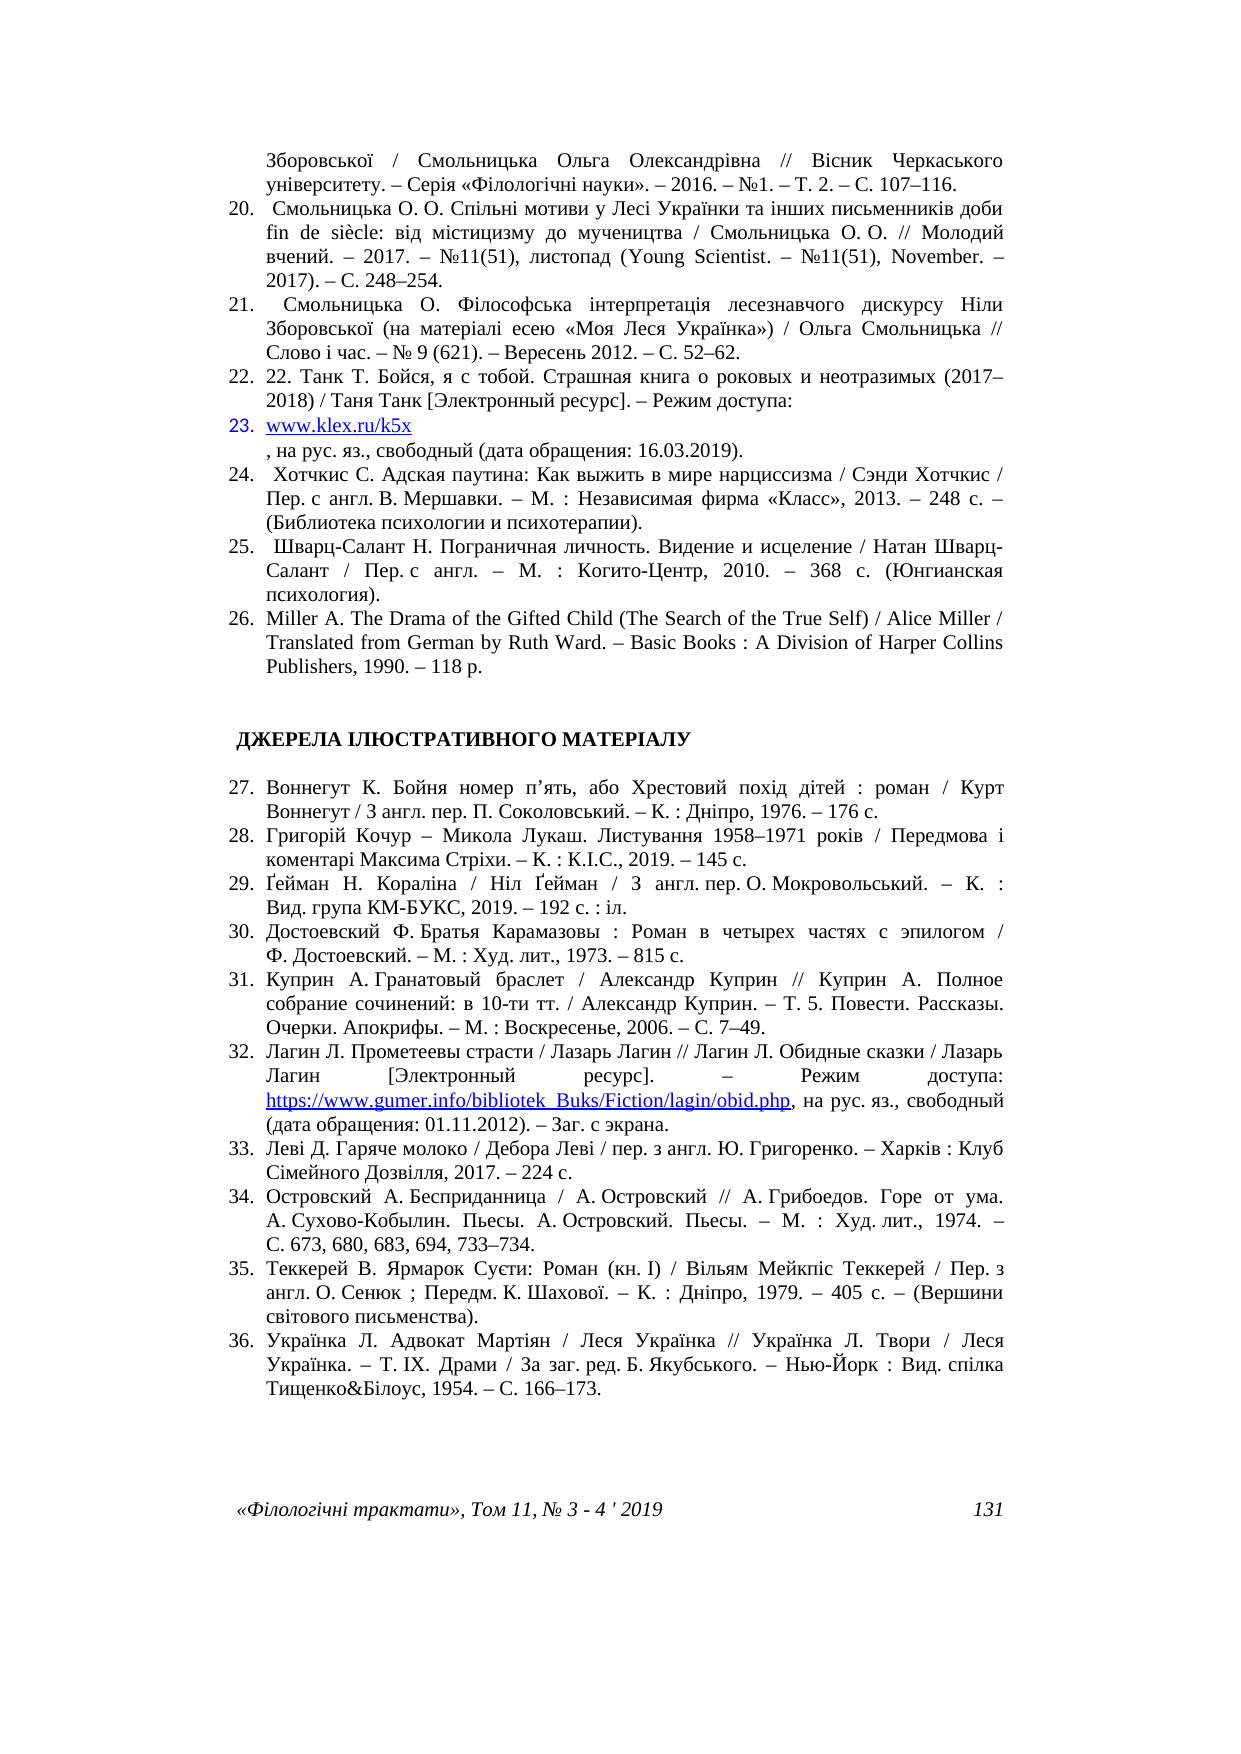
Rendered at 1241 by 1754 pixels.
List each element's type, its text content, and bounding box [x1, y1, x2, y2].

list Теккерей В. Ярмарок Суєти: Роман (кн. І) / Вільям Мейкпіс Теккерей / Пер. з англ. О. Сенюк ; Передм. К. Шахової. – К. : Дніпро, 1979. – 405 с. – (Вершини світового письменства). [228, 1256, 1004, 1328]
list Достоевский Ф. Братья Карамазовы : Роман в четырех частях с эпилогом / Ф. Достоевский. – М. : Худ. лит., 1973. – 815 с. [228, 919, 1004, 967]
list Куприн А. Гранатовый браслет / Александр Куприн // Куприн А. Полное собрание сочинений: в 10-ти тт. / Александр Куприн. – Т. 5. Повести. Рассказы. Очерки. Апокрифы. – М. : Воскресенье, 2006. – С. 7–49. [228, 967, 1004, 1039]
text , на рус. яз., свободный (дата обращения: 16.03.2019). [236, 438, 1004, 462]
list Смольницька О. Філософська інтерпретація лесезнавчого дискурсу Ніли Зборовської (на матеріалі есею «Моя Леся Українка») / Ольга Смольницька // Слово і час. – № 9 (621). – Вересень 2012. – С. 52–62. [228, 292, 1004, 364]
list Григорій Кочур – Микола Лукаш. Листування 1958–1971 років / Передмова і коментарі Максима Стріхи. – К. : К.І.С., 2019. – 145 с. [228, 823, 1004, 871]
list 22. Танк Т. Бойся, я с тобой. Страшная книга о роковых и неотразимых (2017–2018) / Таня Танк [Электронный ресурс]. – Режим доступа: [228, 364, 1004, 412]
list Miller A. The Drama of the Gifted Child (The Search of the True Self) / Alice Miller / Translated from German by Ruth Ward. – Basic Books : A Division of Harper Collins Publishers, 1990. – 118 p. [228, 606, 1004, 678]
list Лагин Л. Прометеевы страсти / Лазарь Лагин // Лагин Л. Обидные сказки / Лазарь Лагин [Электронный ресурс]. – Режим доступа: https://www.gumer.info/bibliotek_Buks/Fiction/lagin/obid.php, на рус. яз., свободный (дата обращения: 01.11.2012). – Заг. с экрана. [228, 1039, 1004, 1136]
list Островский А. Бесприданница / А. Островский // А. Грибоедов. Горе от ума. А. Сухово-Кобылин. Пьесы. А. Островский. Пьесы. – М. : Худ. лит., 1974. – С. 673, 680, 683, 694, 733–734. [228, 1184, 1004, 1256]
list Хотчкис С. Адская паутина: Как выжить в мире нарциссизма / Сэнди Хотчкис / Пер. с англ. В. Мершавки. – М. : Независимая фирма «Класс», 2013. – 248 с. – (Библиотека психологии и психотерапии). [228, 462, 1004, 534]
list Українка Л. Адвокат Мартіян / Леся Українка // Українка Л. Твори / Леся Українка. – Т. ІХ. Драми / За заг. ред. Б. Якубського. – Нью-Йорк : Вид. спілка Тищенко&Білоус, 1954. – С. 166–173. [228, 1328, 1004, 1400]
list Смольницька О. О. Спільні мотиви у Лесі Українки та інших письменників доби fin de siècle: від містицизму до мучеництва / Смольницька О. О. // Молодий вчений. – 2017. – №11(51), листопад (Young Scientist. – №11(51), November. – 2017). – С. 248–254. [228, 196, 1004, 292]
list www.klex.ru/k5x [228, 412, 1004, 438]
text ДЖЕРЕЛА ІЛЮСТРАТИВНОГО МАТЕРІАЛУ [236, 727, 1004, 751]
list Ґейман Н. Кораліна / Ніл Ґейман / З англ. пер. О. Мокровольський. – К. : Вид. група КМ-БУКС, 2019. – 192 с. : іл. [228, 871, 1004, 919]
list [228, 148, 1004, 196]
list Шварц-Салант Н. Пограничная личность. Видение и исцеление / Натан Шварц-Салант / Пер. с англ. – М. : Когито-Центр, 2010. – 368 с. (Юнгианская психология). [228, 534, 1004, 606]
list Леві Д. Гаряче молоко / Дебора Леві / пер. з англ. Ю. Григоренко. – Харків : Клуб Сімейного Дозвілля, 2017. – 224 с. [228, 1136, 1004, 1184]
list Воннегут К. Бойня номер п’ять, або Хрестовий похід дітей : роман / Курт Воннегут / З англ. пер. П. Соколовський. – К. : Дніпро, 1976. – 176 с. [228, 775, 1004, 823]
